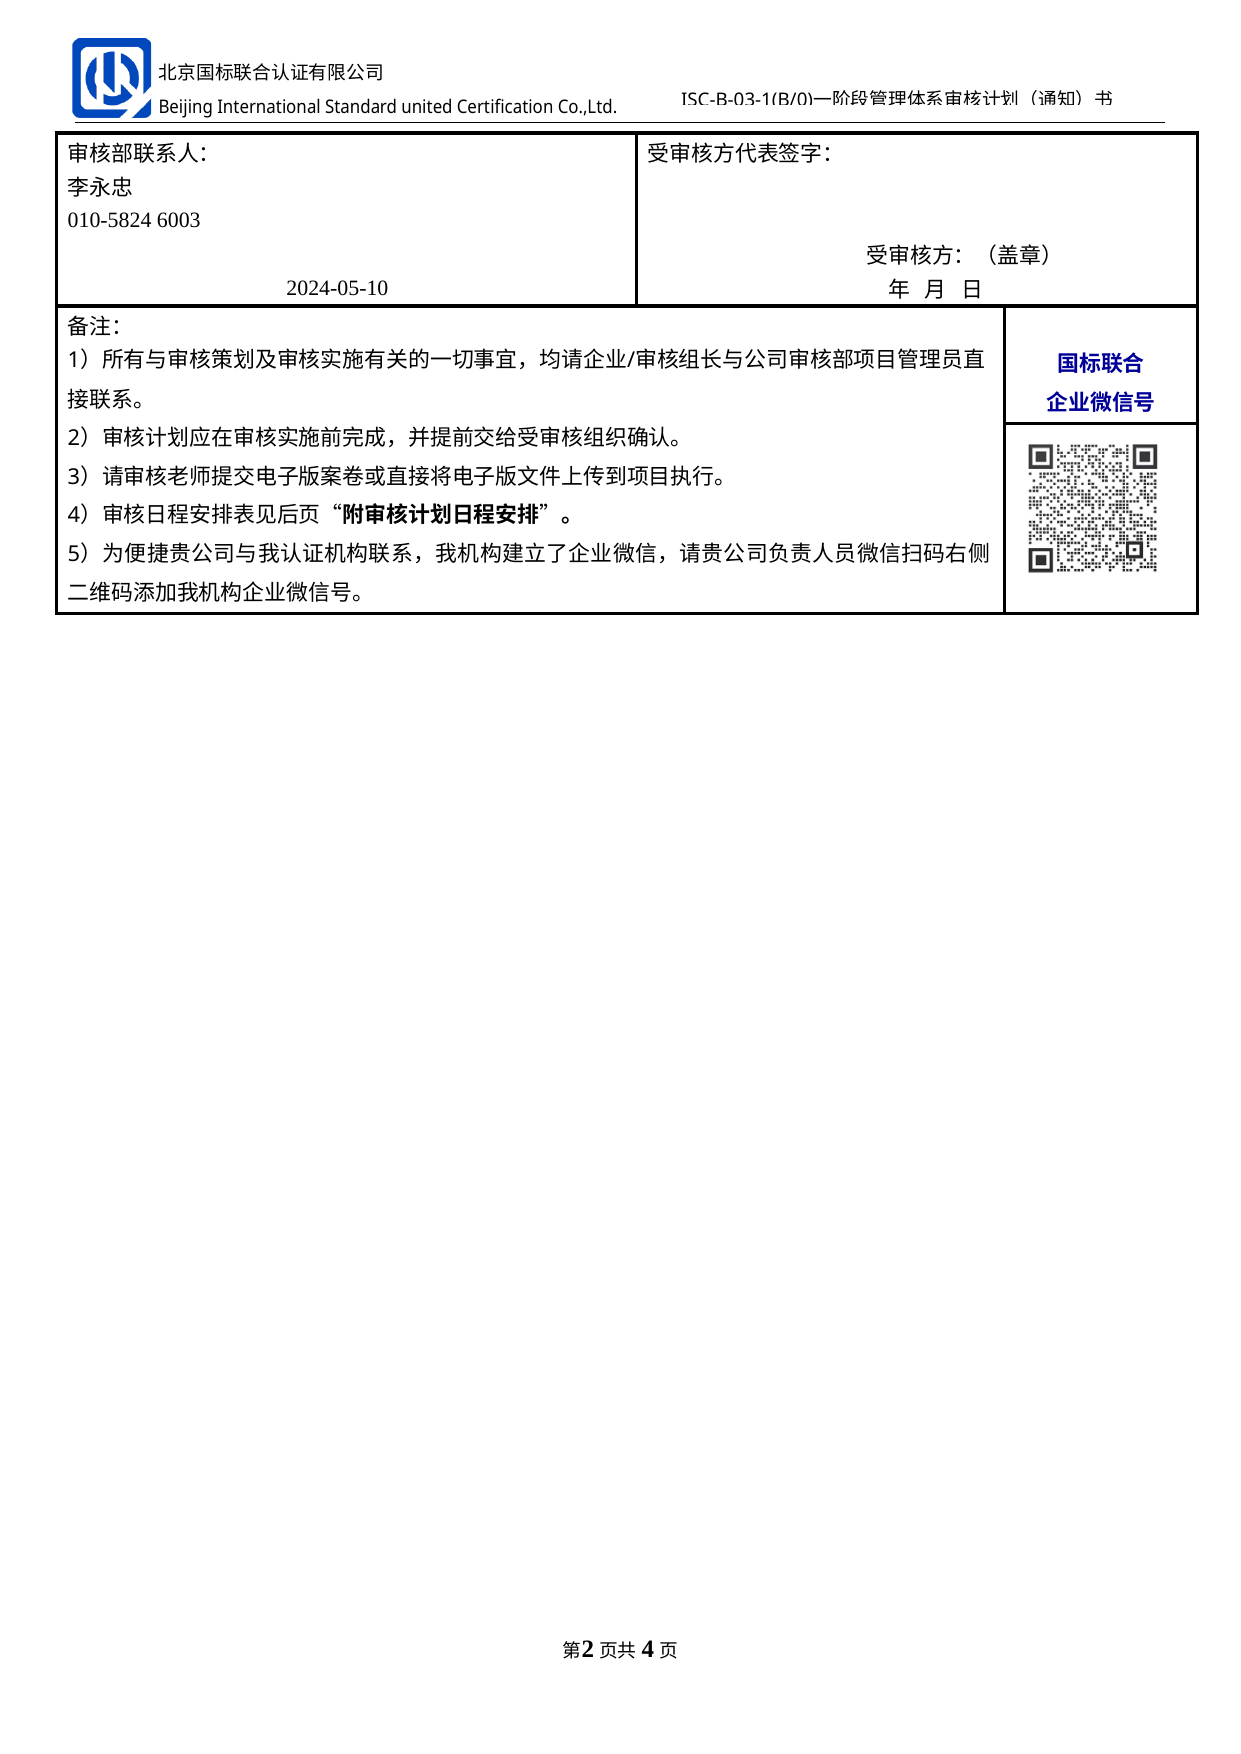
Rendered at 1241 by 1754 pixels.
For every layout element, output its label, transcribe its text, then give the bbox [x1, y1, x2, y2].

table_cell 备注： 1）所有与审核策划及审核实施有关的一切事宜，均请企业/审核组长与公司审核部项目管理员直接联系。 2）审核计划应在审核实施前完成，并提前交给受审核组织确认。 3）请审核老师提交电子版案卷或直接将电子版文件上传到项目执行。 4）审核日程安排表见后页“附审核计划日程安排”。 5）为便捷贵公司与我认证机构联系，我机构建立了企业微信，请贵公司负责人员微信扫码右侧二维码添加我机构企业微信号。 [58, 308, 1003, 612]
picture [72, 38, 152, 118]
table_cell 审核部联系人： 李永忠 010-5824 6003 2024-05-10 [58, 135, 635, 304]
picture [1020, 438, 1166, 582]
table_cell 国标联合 企业微信号 [1006, 308, 1196, 422]
table_cell 受审核方代表签字： 受审核方：（盖章） 年 月 日 [638, 135, 1196, 304]
table_cell [1006, 425, 1196, 612]
